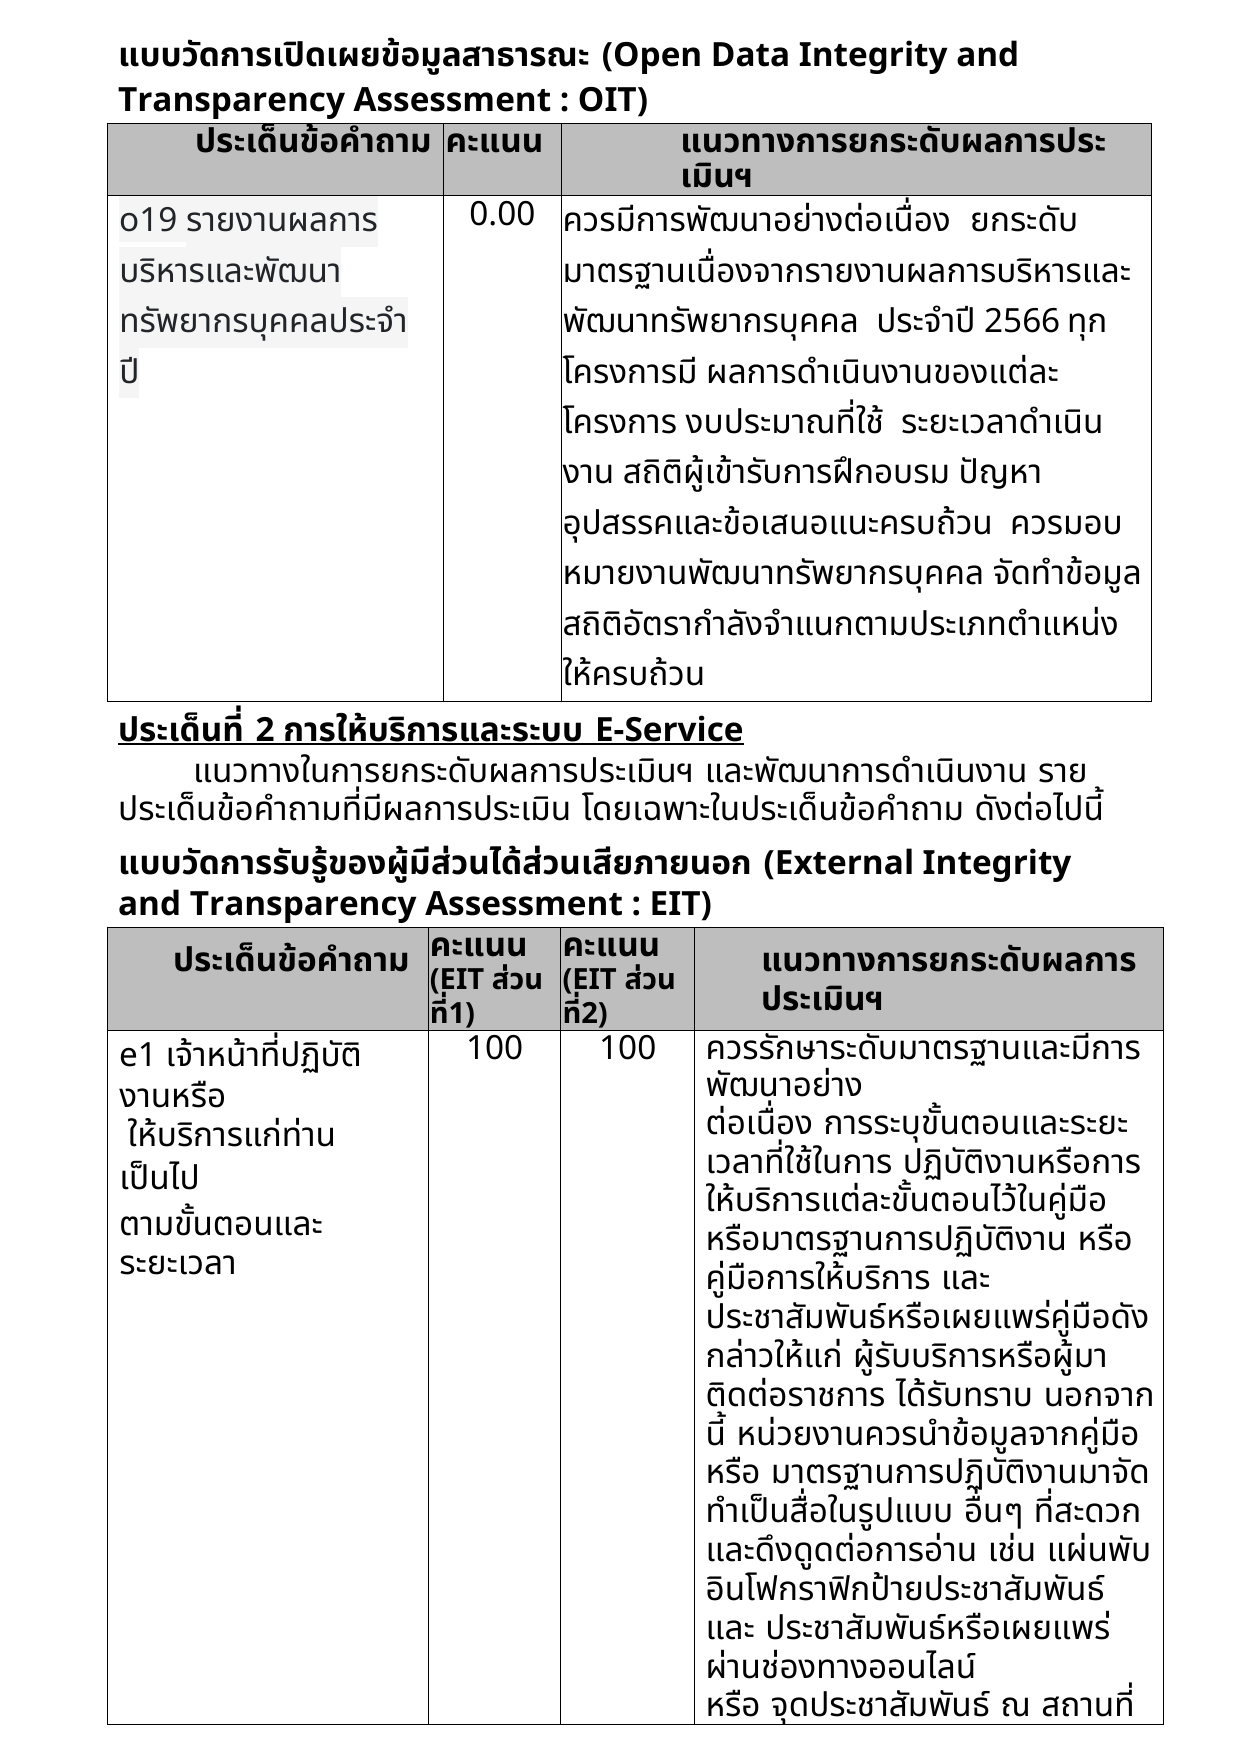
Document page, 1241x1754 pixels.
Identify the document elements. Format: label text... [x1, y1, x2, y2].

table_header ประเด็นข้อคําถาม [108, 124, 443, 195]
table_header คะแนน [444, 124, 561, 195]
table_cell 100 [429, 1031, 560, 1723]
table_cell 0.00 [444, 196, 561, 701]
text ประเด็นที่ 2 การให้บริการและระบบ E-Service [118, 705, 1137, 751]
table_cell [108, 1031, 428, 1723]
text แบบวัดการรับรู้ของผู้มีส่วนได้ส่วนเสียภายนอก (External Integrity and Transparency Assessment : EIT) [118, 840, 1113, 925]
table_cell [695, 1031, 1163, 1723]
table_cell o19 รายงานผลการบริหารและพัฒนาทรัพยากรบุคคลประจำปี [108, 196, 443, 701]
table_header แนวทางการยกระดับผลการประเมินฯ [695, 928, 1163, 1030]
table_header คะแนน (EIT ส่วนที่2) [561, 928, 694, 1030]
table_cell 100 [561, 1031, 694, 1723]
table_header คะแนน (EIT ส่วนที่1) [429, 928, 560, 1030]
table_header แนวทางการยกระดับผลการประเมินฯ [562, 124, 1151, 195]
text แบบวัดการเปิดเผยข้อมูลสาธารณะ (Open Data Integrity and Transparency Assessment : OIT) [118, 31, 1137, 121]
table_cell ควรมีการพัฒนาอย่างต่อเนื่อง ยกระดับมาตรฐานเนื่องจากรายงานผลการบริหารและพัฒนาทรัพยากรบุคคล ประจำปี 2566ทุกโครงการมี ผลการดำเนินงานของแต่ละโครงการ งบประมาณที่ใช้ ระยะเวลาดำเนินงาน สถิติผู้เข้ารับการฝึกอบรม ปัญหา อุปสรรคและข้อเสนอแนะครบถ้วน ควรมอบหมายงานพัฒนาทรัพยากรบุคคล จัดทำข้อมูลสถิติอัตรากำลังจำแนกตามประเภทตำแหน่ง ให้ครบถ้วน [562, 196, 1151, 701]
text แนวทางในการยกระดับผลการประเมินฯ และพัฒนาการดําเนินงาน รายประเด็นข้อคําถามที่มีผลการประเมิน โดยเฉพาะในประเด็นข้อคําถาม ดังต่อไปนี้ [118, 751, 1125, 829]
table_header ประเด็นข้อคําถาม [108, 928, 428, 1030]
